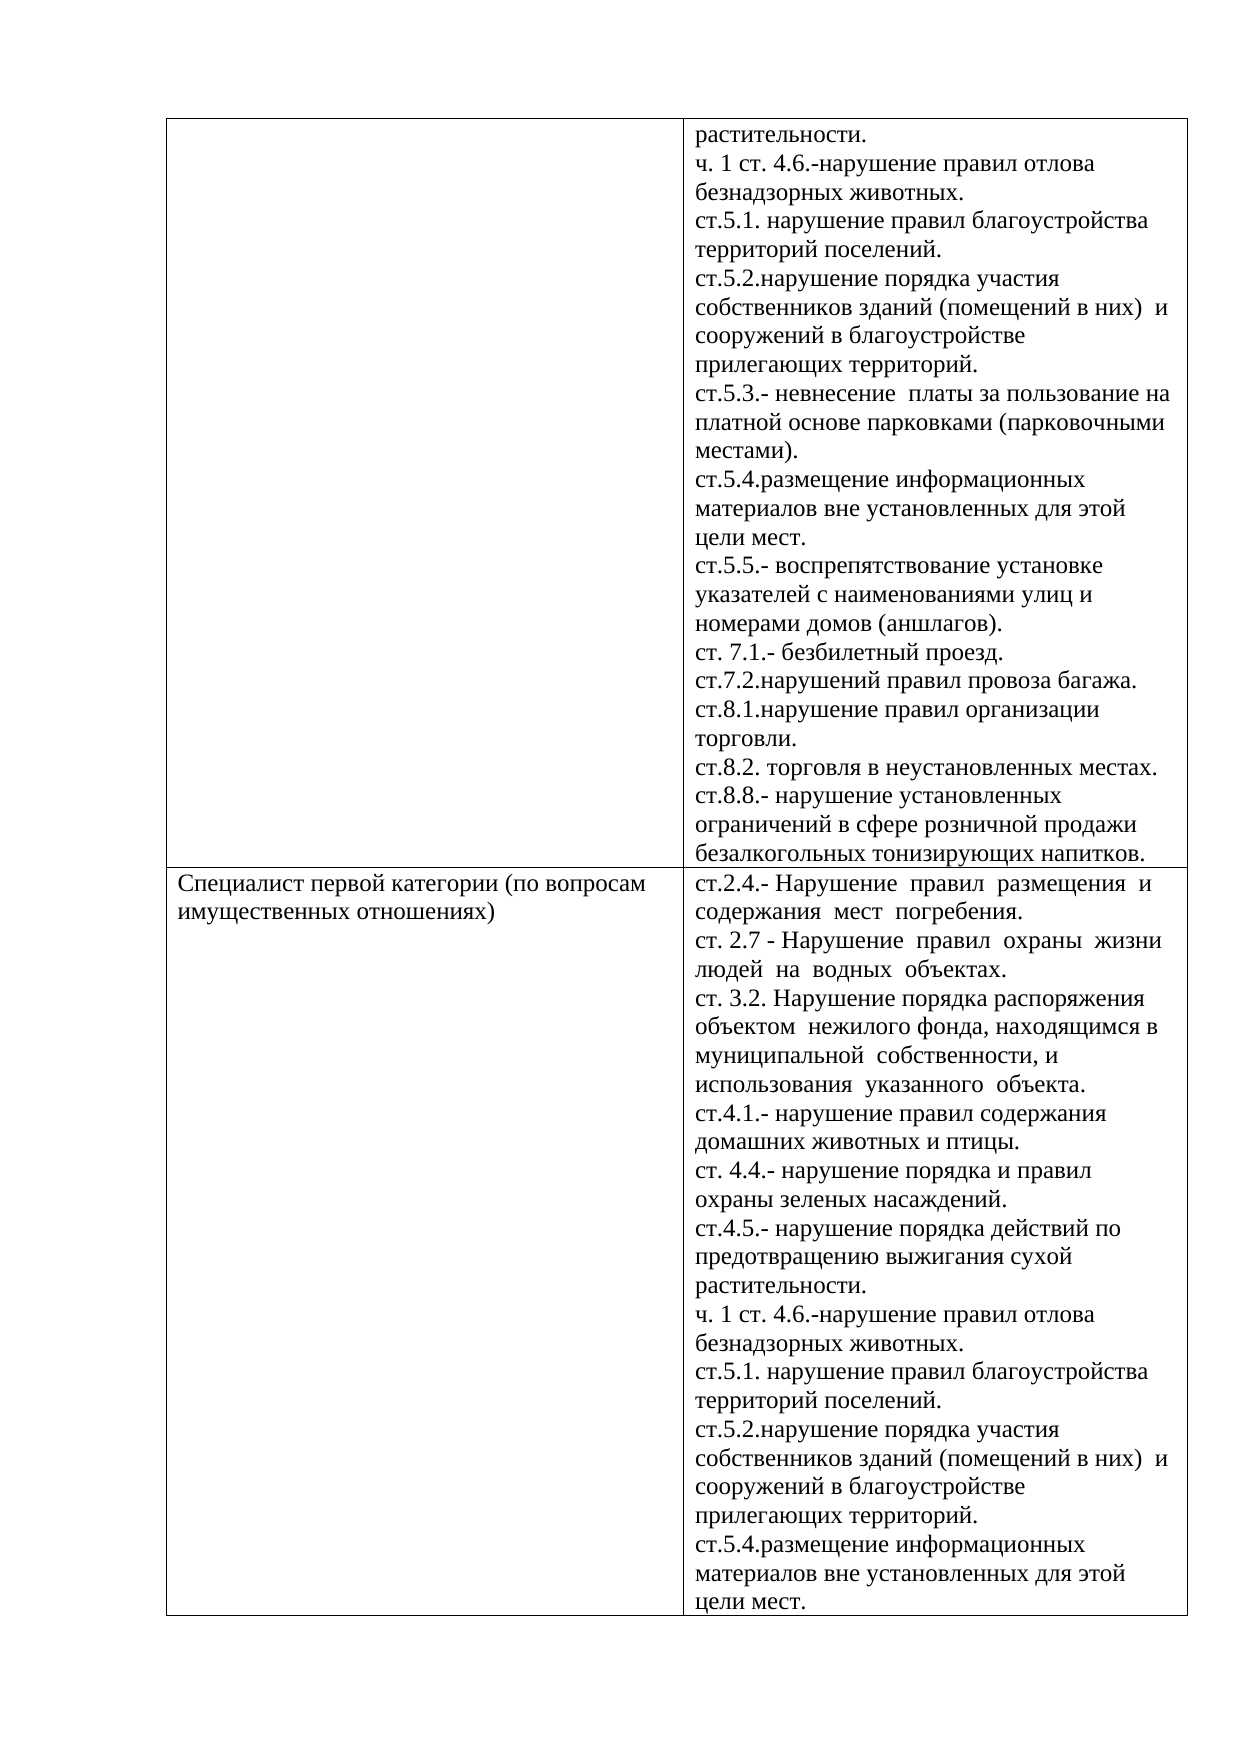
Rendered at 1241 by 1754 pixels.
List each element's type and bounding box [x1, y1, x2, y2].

table_cell [167, 119, 683, 867]
table_cell [684, 868, 1187, 1615]
table_cell [167, 868, 683, 1615]
table_cell [684, 119, 1187, 867]
